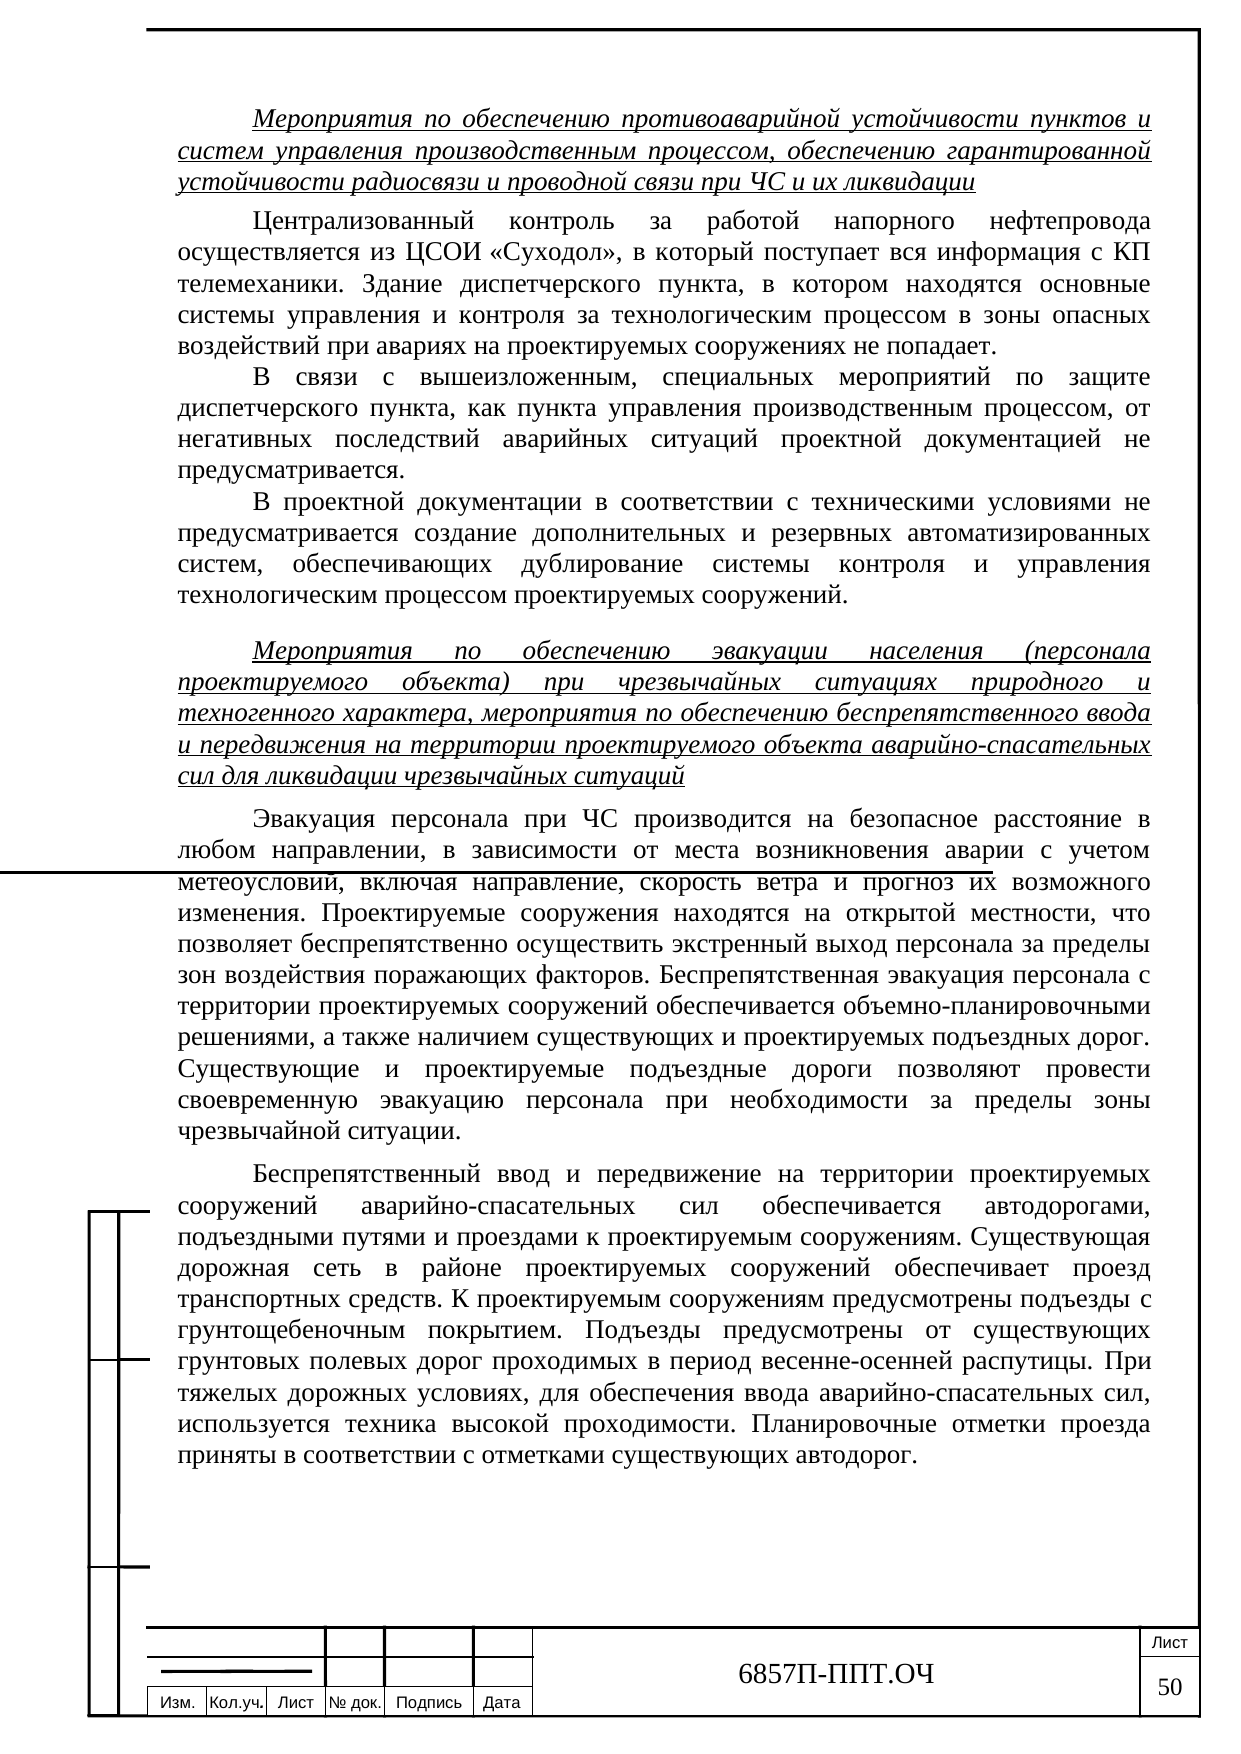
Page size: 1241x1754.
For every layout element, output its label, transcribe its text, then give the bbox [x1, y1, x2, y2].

subtitle Мероприятия по обеспечению эвакуации населения (персонала проектируемого объекта) при чрезвычайных ситуациях природного и техногенного характера, мероприятия по обеспечению беспрепятственного ввода и передвижения на территории проектируемого объекта аварийно-спасательных сил для ликвидации чрезвычайных ситуаций [177, 756, 1152, 790]
subtitle Мероприятия по обеспечению эвакуации населения (персонала проектируемого объекта) при чрезвычайных ситуациях природного и техногенного характера, мероприятия по обеспечению беспрепятственного ввода и передвижения на территории проектируемого объекта аварийно-спасательных сил для ликвидации чрезвычайных ситуаций [177, 725, 1152, 755]
text В связи с вышеизложенным, специальных мероприятий по защите диспетчерского пункта, как пункта управления производственным процессом, от негативных последствий аварийных ситуаций проектной документацией не предусматривается. [177, 360, 1152, 485]
text Беспрепятственный ввод и передвижение на территории проектируемых сооружений аварийно-спасательных сил обеспечивается автодорогами, подъездными путями и проездами к проектируемым сооружениям. Существующая дорожная сеть в районе проектируемых сооружений обеспечивает проезд транспортных средств. К проектируемым сооружениям предусмотрены подъезды с грунтощебеночным покрытием. Подъезды предусмотрены от существующих грунтовых полевых дорог проходимых в период весенне-осенней распутицы. При тяжелых дорожных условиях, для обеспечения ввода аварийно-спасательных сил, используется техника высокой проходимости. Планировочные отметки проезда приняты в соответствии с отметками существующих автодорог. [177, 1158, 1152, 1469]
text В проектной документации в соответствии с техническими условиями не предусматривается создание дополнительных и резервных автоматизированных систем, обеспечивающих дублирование системы контроля и управления технологическим процессом проектируемых сооружений. [177, 485, 1152, 609]
text Эвакуация персонала при ЧС производится на безопасное расстояние в любом направлении, в зависимости от места возникновения аварии с учетом метеоусловий, включая направление, скорость ветра и прогноз их возможного изменения. Проектируемые сооружения находятся на открытой местности, что позволяет беспрепятственно осуществить экстренный выход персонала за пределы зон воздействия поражающих факторов. Беспрепятственная эвакуация персонала с территории проектируемых сооружений обеспечивается объемно-планировочными решениями, а также наличием существующих и проектируемых подъездных дорог. Существующие и проектируемые подъездные дороги позволяют провести своевременную эвакуацию персонала при необходимости за пределы зоны чрезвычайной ситуации. [177, 802, 1152, 1145]
subtitle Мероприятия по обеспечению противоаварийной устойчивости пунктов и систем управления производственным процессом, обеспечению гарантированной устойчивости радиосвязи и проводной связи при ЧС и их ликвидации [177, 162, 1152, 196]
text Централизованный контроль за работой напорного нефтепровода осуществляется из ЦСОИ «Суходол», в который поступает вся информация с КП телемеханики. Здание диспетчерского пункта, в котором находятся основные системы управления и контроля за технологическим процессом в зоны опасных воздействий при авариях на проектируемых сооружениях не попадает. [177, 204, 1152, 360]
subtitle Мероприятия по обеспечению противоаварийной устойчивости пунктов и систем управления производственным процессом, обеспечению гарантированной устойчивости радиосвязи и проводной связи при ЧС и их ликвидации [177, 103, 1152, 161]
subtitle Мероприятия по обеспечению эвакуации населения (персонала проектируемого объекта) при чрезвычайных ситуациях природного и техногенного характера, мероприятия по обеспечению беспрепятственного ввода и передвижения на территории проектируемого объекта аварийно-спасательных сил для ликвидации чрезвычайных ситуаций [177, 634, 1152, 724]
